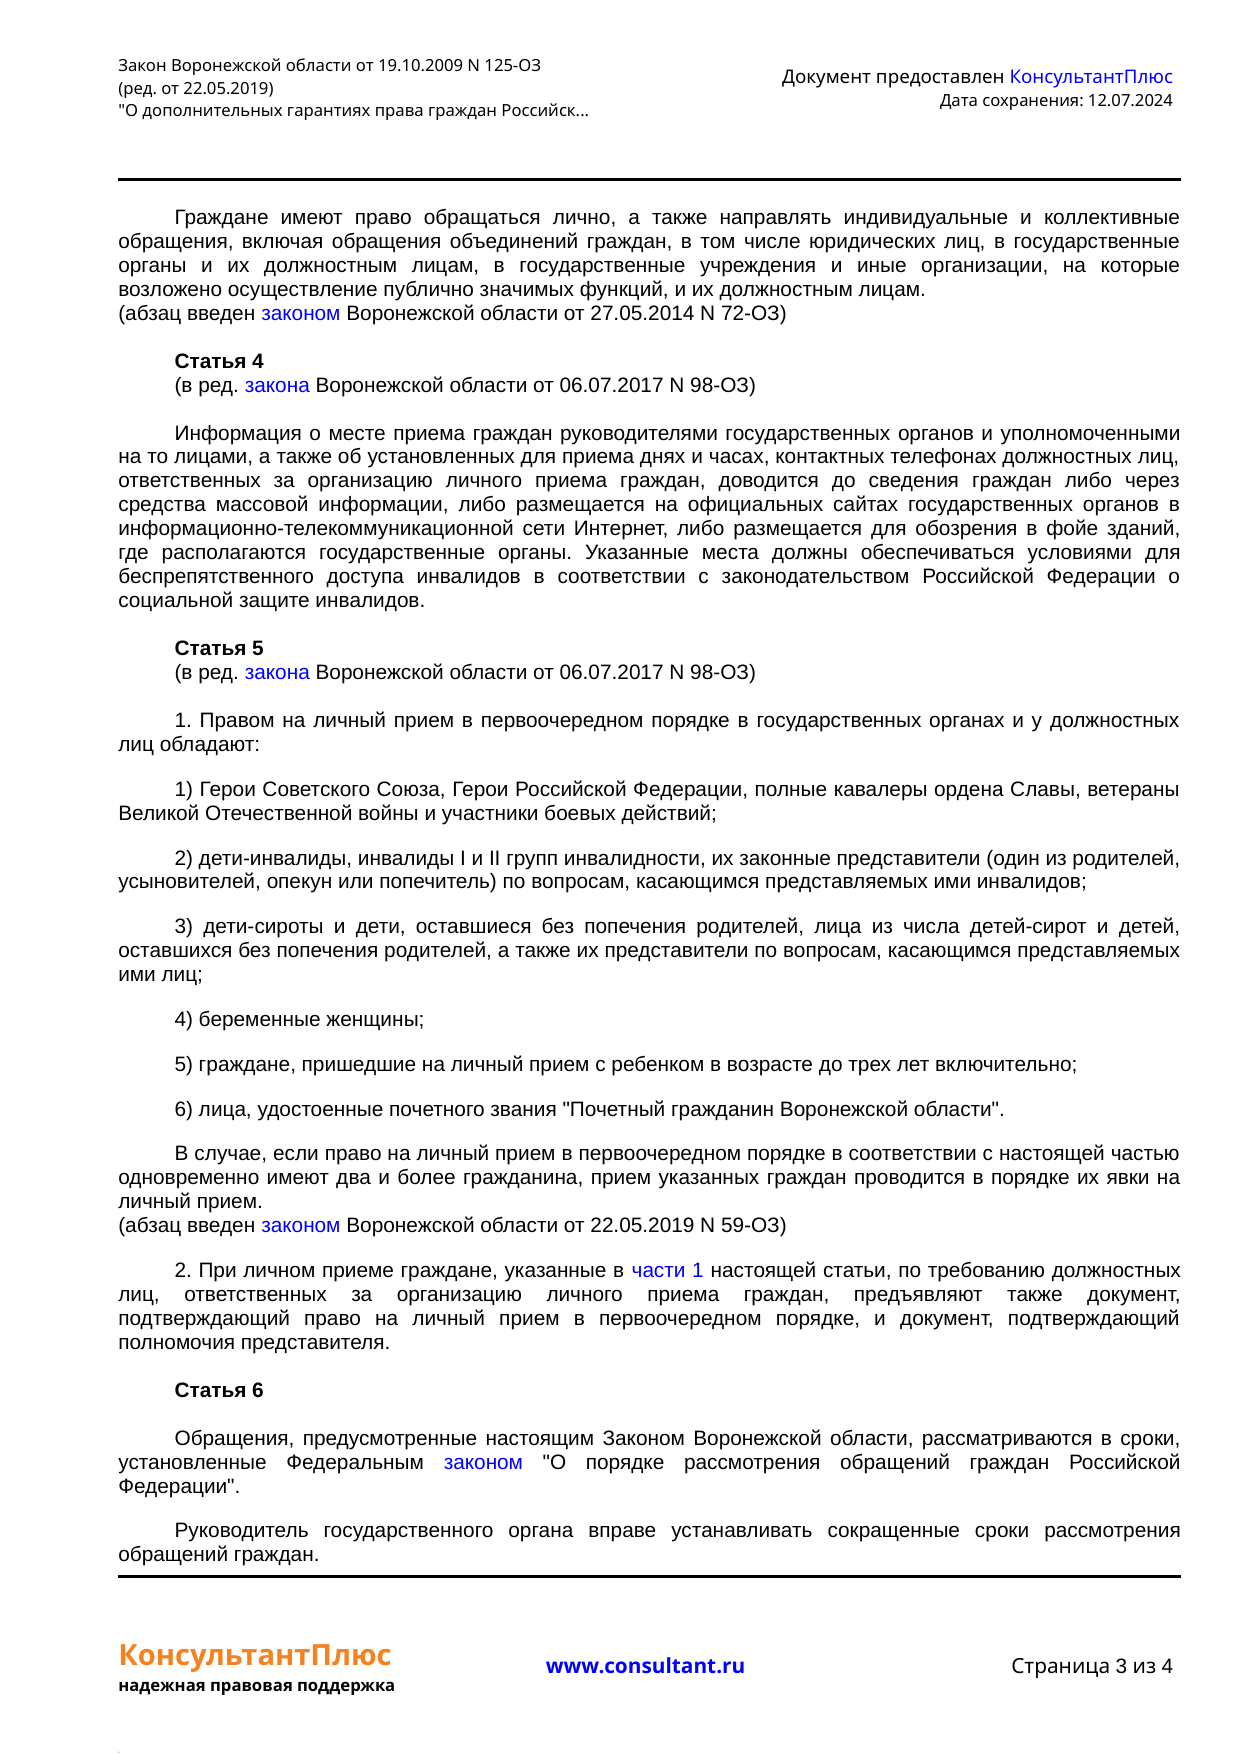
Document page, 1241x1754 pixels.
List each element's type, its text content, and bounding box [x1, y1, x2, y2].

text Граждане имеют право обращаться лично, а также направлять индивидуальные и коллективные обращения, включая обращения объединений граждан, в том числе юридических лиц, в государственные органы и их должностным лицам, в государственные учреждения и иные организации, на которые возложено осуществление публично значимых функций, и их должностным лицам. [118, 205, 1181, 301]
text Обращения, предусмотренные настоящим Законом Воронежской области, рассматриваются в сроки, установленные Федеральным законом "О порядке рассмотрения обращений граждан Российской Федерации". [118, 1426, 1181, 1497]
title Статья 6 [118, 1378, 1181, 1402]
title Статья 4 [118, 348, 1181, 372]
text 2) дети-инвалиды, инвалиды I и II групп инвалидности, их законные представители (один из родителей, усыновителей, опекун или попечитель) по вопросам, касающимся представляемых ими инвалидов; [118, 845, 1181, 893]
text (в ред. закона Воронежской области от 06.07.2017 N 98-ОЗ) [118, 660, 1181, 684]
text В случае, если право на личный прием в первоочередном порядке в соответствии с настоящей частью одновременно имеют два и более гражданина, прием указанных граждан проводится в порядке их явки на личный прием. [118, 1141, 1181, 1213]
text 2. При личном приеме граждане, указанные в части 1 настоящей статьи, по требованию должностных лиц, ответственных за организацию личного приема граждан, предъявляют также документ, подтверждающий право на личный прием в первоочередном порядке, и документ, подтверждающий полномочия представителя. [118, 1258, 1181, 1354]
text 3) дети-сироты и дети, оставшиеся без попечения родителей, лица из числа детей-сирот и детей, оставшихся без попечения родителей, а также их представители по вопросам, касающимся представляемых ими лиц; [118, 914, 1181, 986]
title Статья 5 [118, 636, 1181, 660]
text (в ред. закона Воронежской области от 06.07.2017 N 98-ОЗ) [118, 372, 1181, 396]
text 5) граждане, пришедшие на личный прием с ребенком в возрасте до трех лет включительно; [118, 1052, 1181, 1076]
text (абзац введен законом Воронежской области от 22.05.2019 N 59-ОЗ) [118, 1213, 1181, 1237]
text (абзац введен законом Воронежской области от 27.05.2014 N 72-ОЗ) [118, 301, 1181, 324]
text Информация о месте приема граждан руководителями государственных органов и уполномоченными на то лицами, а также об установленных для приема днях и часах, контактных телефонах должностных лиц, ответственных за организацию личного приема граждан, доводится до сведения граждан либо через средства массовой информации, либо размещается на официальных сайтах государственных органов в информационно-телекоммуникационной сети Интернет, либо размещается для обозрения в фойе зданий, где располагаются государственные органы. Указанные места должны обеспечиваться условиями для беспрепятственного доступа инвалидов в соответствии с законодательством Российской Федерации о социальной защите инвалидов. [118, 420, 1181, 612]
text Руководитель государственного органа вправе устанавливать сокращенные сроки рассмотрения обращений граждан. [118, 1518, 1181, 1566]
text 1. Правом на личный прием в первоочередном порядке в государственных органах и у должностных лиц обладают: [118, 708, 1181, 756]
text 1) Герои Советского Союза, Герои Российской Федерации, полные кавалеры ордена Славы, ветераны Великой Отечественной войны и участники боевых действий; [118, 777, 1181, 824]
text 4) беременные женщины; [118, 1007, 1181, 1031]
text 6) лица, удостоенные почетного звания "Почетный гражданин Воронежской области". [118, 1096, 1181, 1120]
